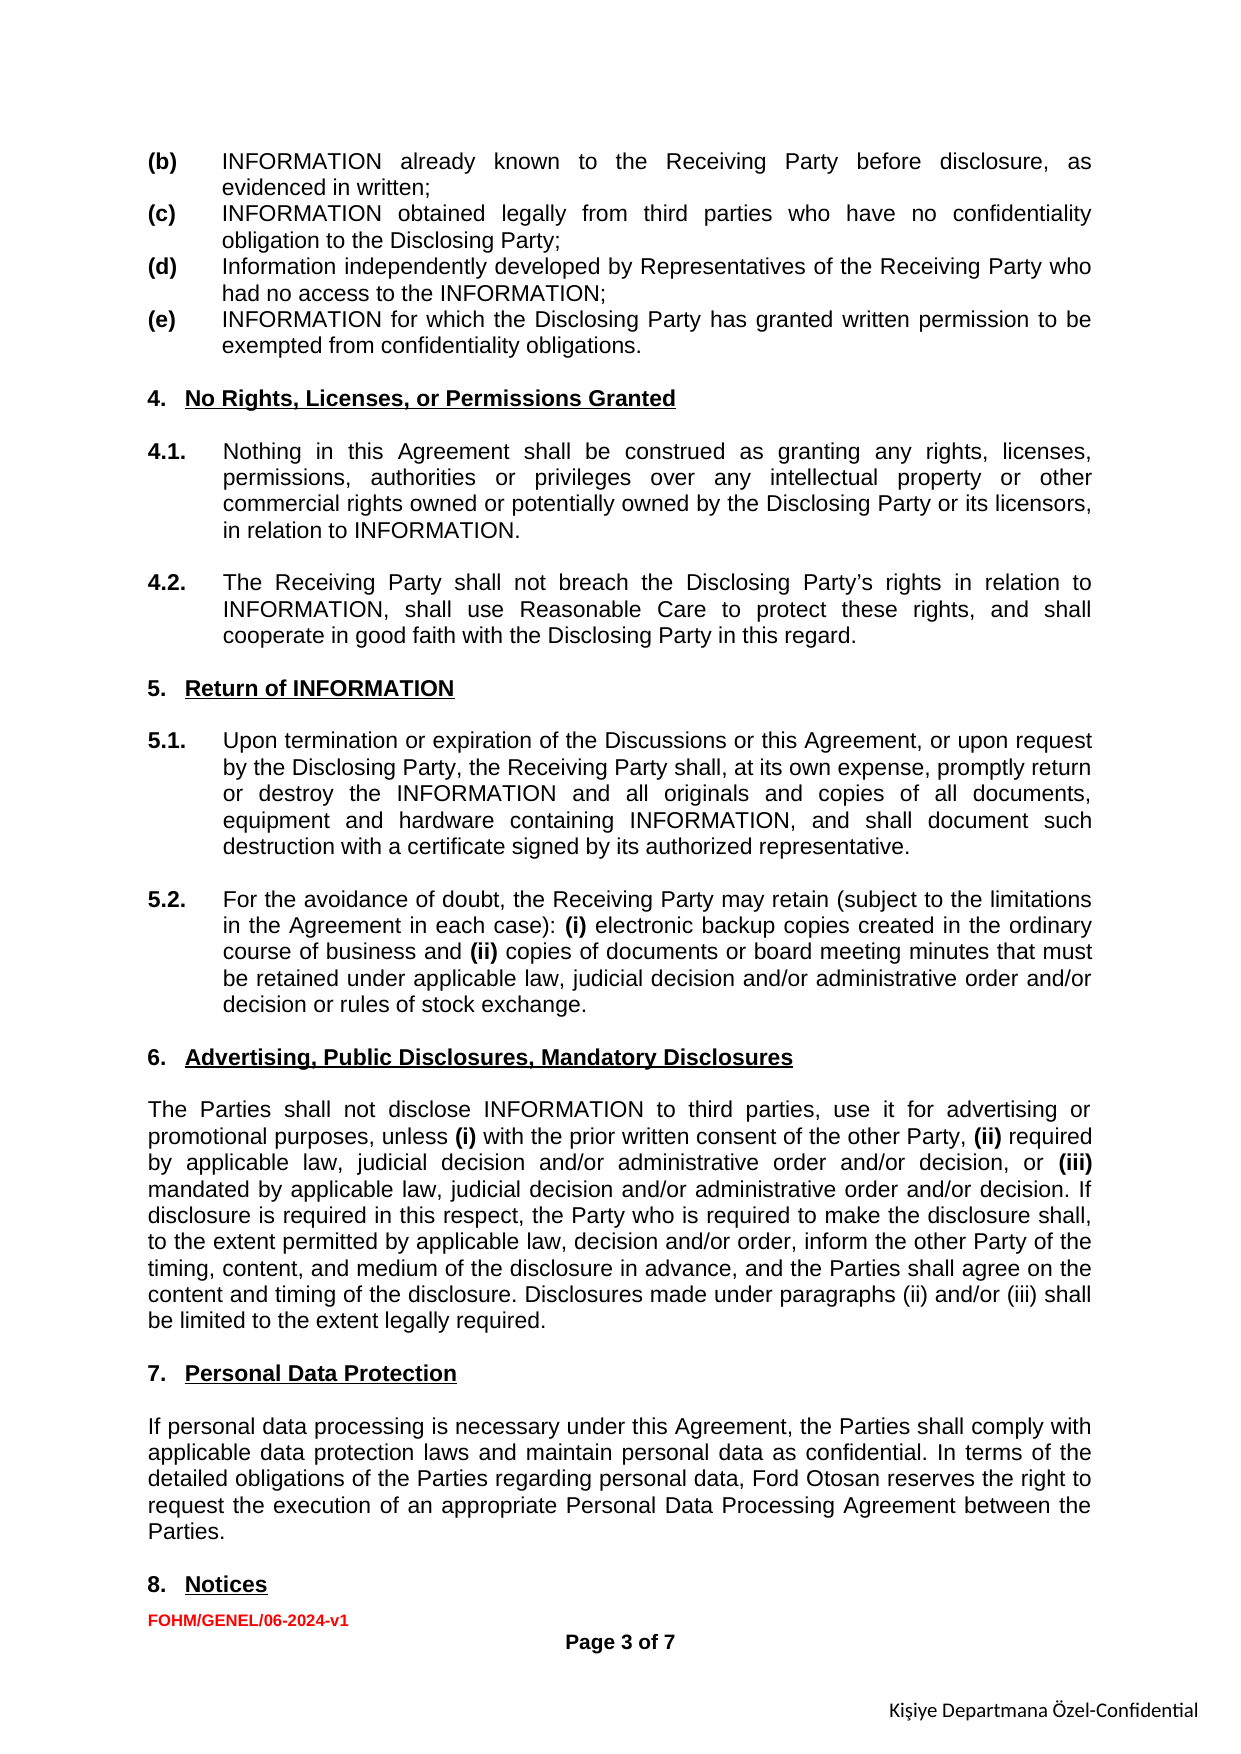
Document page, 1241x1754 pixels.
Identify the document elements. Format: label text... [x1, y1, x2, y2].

list INFORMATION obtained legally from third parties who have no confidentiality obligation to the Disclosing Party; [148, 200, 1092, 253]
list For the avoidance of doubt, the Receiving Party may retain (subject to the limitations in the Agreement in each case): (i) electronic backup copies created in the ordinary course of business and (ii) copies of documents or board meeting minutes that must be retained under applicable law, judicial decision and/or administrative order and/or decision or rules of stock exchange. [148, 886, 1092, 1017]
list Personal Data Protection [147, 1360, 1092, 1386]
list The Receiving Party shall not breach the Disclosing Party’s rights in relation to INFORMATION, shall use Reasonable Care to protect these rights, and shall cooperate in good faith with the Disclosing Party in this regard. [148, 569, 1092, 648]
list Return of INFORMATION [147, 675, 1092, 701]
list Upon termination or expiration of the Discussions or this Agreement, or upon request by the Disclosing Party, the Receiving Party shall, at its own expense, promptly return or destroy the INFORMATION and all originals and copies of all documents, equipment and hardware containing INFORMATION, and shall document such destruction with a certificate signed by its authorized representative. [148, 727, 1092, 859]
text The Parties shall not disclose INFORMATION to third parties, use it for advertising or promotional purposes, unless (i) with the prior written consent of the other Party, (ii) required by applicable law, judicial decision and/or administrative order and/or decision, or (iii) mandated by applicable law, judicial decision and/or administrative order and/or decision. If disclosure is required in this respect, the Party who is required to make the disclosure shall, to the extent permitted by applicable law, decision and/or order, inform the other Party of the timing, content, and medium of the disclosure in advance, and the Parties shall agree on the content and timing of the disclosure. Disclosures made under paragraphs (ii) and/or (iii) shall be limited to the extent legally required. [148, 1096, 1092, 1334]
list Nothing in this Agreement shall be construed as granting any rights, licenses, permissions, authorities or privileges over any intellectual property or other commercial rights owned or potentially owned by the Disclosing Party or its licensors, in relation to INFORMATION. [148, 438, 1092, 543]
list Information independently developed by Representatives of the Receiving Party who had no access to the INFORMATION; [148, 253, 1092, 306]
list INFORMATION for which the Disclosing Party has granted written permission to be exempted from confidentiality obligations. [148, 306, 1092, 358]
list No Rights, Licenses, or Permissions Granted [147, 385, 1092, 411]
list Notices [147, 1571, 1092, 1597]
text If personal data processing is necessary under this Agreement, the Parties shall comply with applicable data protection laws and maintain personal data as confidential. In terms of the detailed obligations of the Parties regarding personal data, Ford Otosan reserves the right to request the execution of an appropriate Personal Data Processing Agreement between the Parties. [148, 1413, 1092, 1544]
list INFORMATION already known to the Receiving Party before disclosure, as evidenced in written; [148, 148, 1092, 200]
list Advertising, Public Disclosures, Mandatory Disclosures [147, 1044, 1092, 1070]
